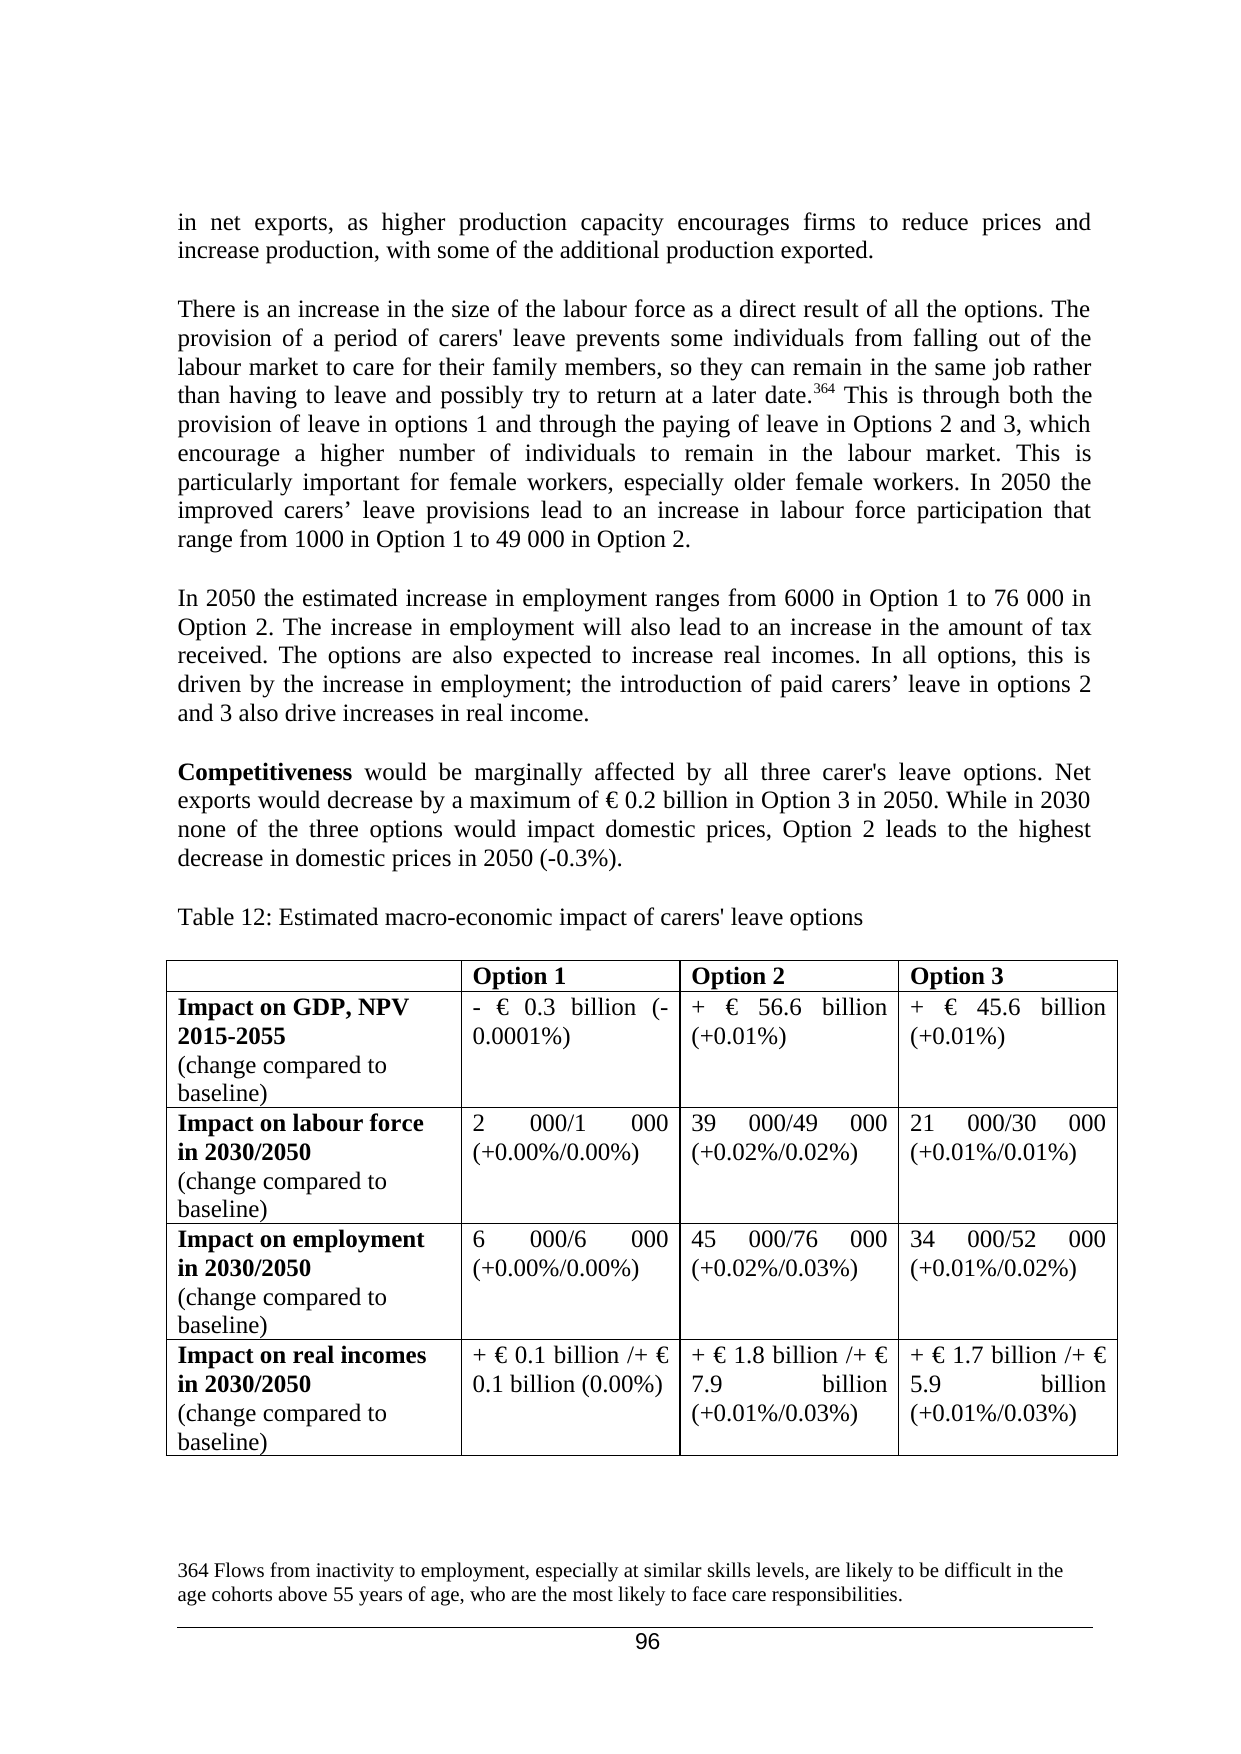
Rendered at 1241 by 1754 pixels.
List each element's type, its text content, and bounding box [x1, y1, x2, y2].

table_header Option 3 [899, 961, 1117, 991]
table_cell Impact on GDP, NPV 2015-2055 (change compared to baseline) [167, 992, 461, 1107]
table_cell + € 1.7 billion /+ € 5.9 billion (+0.01%/0.03%) [899, 1340, 1117, 1455]
table_cell 45 000/76 000 (+0.02%/0.03%) [681, 1224, 898, 1339]
table_cell 34 000/52 000 (+0.01%/0.02%) [899, 1224, 1117, 1339]
table_header Option 2 [681, 961, 898, 991]
table_cell + € 1.8 billion /+ € 7.9 billion (+0.01%/0.03%) [681, 1340, 898, 1455]
table_cell 21 000/30 000 (+0.01%/0.01%) [899, 1108, 1117, 1223]
text In 2050 the estimated increase in employment ranges from 6000 in Option 1 to 76 000 in Option 2. The increase in employment will also lead to an increase in the amount of tax received. The options are also expected to increase real incomes. In all options, this is driven by the increase in employment; the introduction of paid carers’ leave in options 2 and 3 also drive increases in real income. [177, 583, 1093, 727]
text There is an increase in the size of the labour force as a direct result of all the options. The provision of a period of carers' leave prevents some individuals from falling out of the labour market to care for their family members, so they can remain in the same job rather than having to leave and possibly try to return at a later date. This is through both the provision of leave in options 1 and through the paying of leave in Options 2 and 3, which encourage a higher number of individuals to remain in the labour market. This is particularly important for female workers, especially older female workers. In 2050 the improved carers’ leave provisions lead to an increase in labour force participation that range from 1000 in Option 1 to 49 000 in Option 2. [177, 294, 1093, 553]
table_cell 6 000/6 000 (+0.00%/0.00%) [462, 1224, 679, 1339]
text Table 12: Estimated macro-economic impact of carers' leave options [177, 902, 1093, 930]
table_header [167, 961, 461, 991]
table_cell Impact on labour force in 2030/2050 (change compared to baseline) [167, 1108, 461, 1223]
table_cell 2 000/1 000 (+0.00%/0.00%) [462, 1108, 679, 1223]
table_cell 39 000/49 000 (+0.02%/0.02%) [681, 1108, 898, 1223]
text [177, 207, 1093, 264]
table_cell - € 0.3 billion (-0.0001%) [462, 992, 679, 1107]
table_cell + € 0.1 billion /+ € 0.1 billion (0.00%) [462, 1340, 679, 1455]
table_cell + € 45.6 billion (+0.01%) [899, 992, 1117, 1107]
table_header Option 1 [462, 961, 679, 991]
table_cell Impact on real incomes in 2030/2050 (change compared to baseline) [167, 1340, 461, 1455]
table_cell + € 56.6 billion (+0.01%) [681, 992, 898, 1107]
text Competitiveness would be marginally affected by all three carer's leave options. Net exports would decrease by a maximum of € 0.2 billion in Option 3 in 2050. While in 2030 none of the three options would impact domestic prices, Option 2 leads to the highest decrease in domestic prices in 2050 (-0.3%). [177, 757, 1093, 872]
table_cell Impact on employment in 2030/2050 (change compared to baseline) [167, 1224, 461, 1339]
